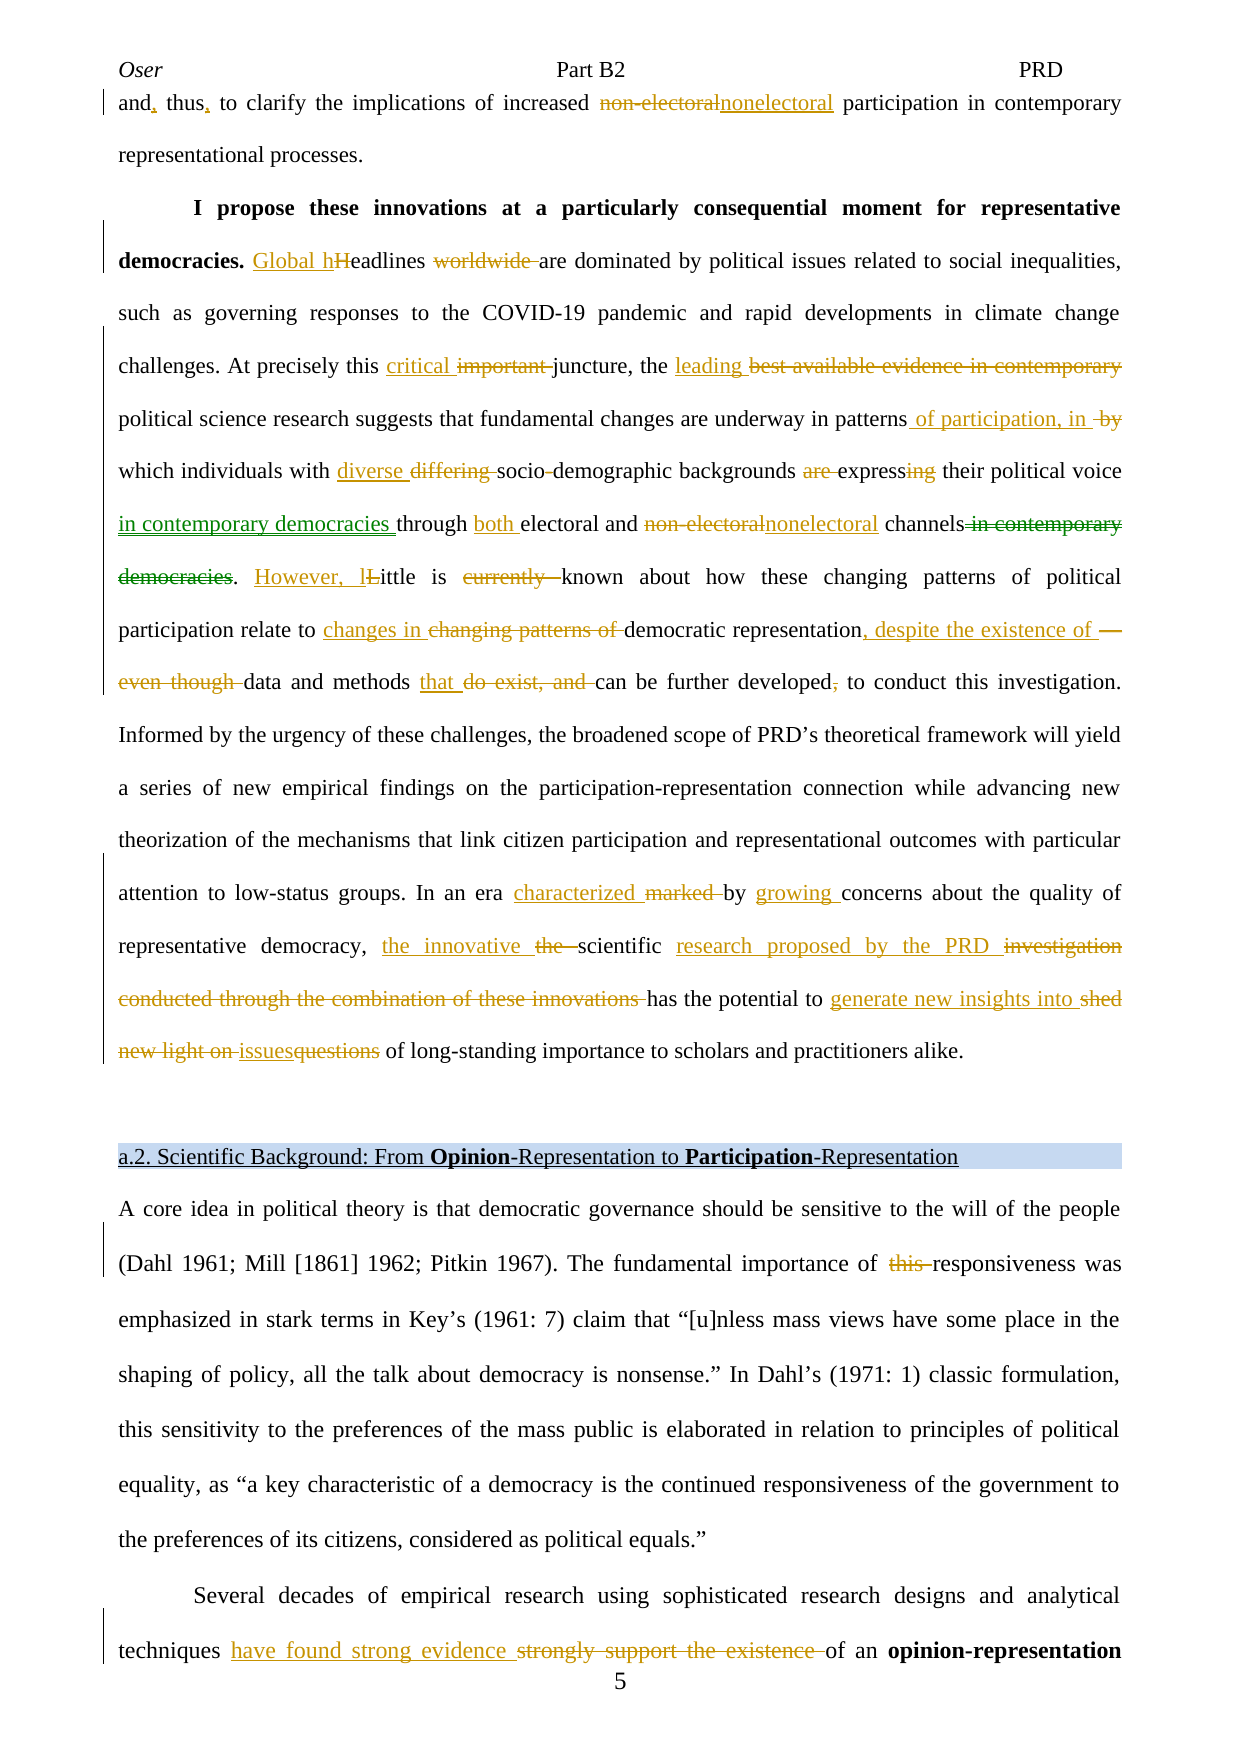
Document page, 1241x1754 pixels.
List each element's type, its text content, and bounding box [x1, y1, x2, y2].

text I propose these innovations at a particularly consequential moment for representative democracies. eadlines are dominated by political issues related to social inequalities, such as governing responses to the COVID-19 pandemic and rapid developments in climate change challenges. At precisely this juncture, the political science research suggests that fundamental changes are underway in patternswhich individuals with sociodemographic backgrounds express their political voice through electoral and channels. ittle is known about how these changing patterns of political participation relate to democratic representationdata and methods can be further developed to conduct this investigation. Informed by the urgency of these challenges, the broadened scope of PRD’s theoretical framework will yield a series of new empirical findings on the participation-representation connection while advancing new theorization of the mechanisms that link citizen participation and representational outcomes with particular attention to low-status groups. In an era by concerns about the quality of representative democracy, scientific has the potential to of long-standing importance to scholars and practitioners alike. [118, 194, 1122, 1064]
text a.2. Scientific Background: From Opinion-Representation to Participation-Representation [118, 1143, 1122, 1169]
text A core idea in political theory is that democratic governance should be sensitive to the will of the people (Dahl 1961; Mill [1861] 1962; Pitkin 1967). The fundamental importance of responsiveness was emphasized in stark terms in Key’s (1961: 7) claim that “[u]nless mass views have some place in the shaping of policy, all the talk about democracy is nonsense.” In Dahl’s (1971: 1) classic formulation, this sensitivity to the preferences of the mass public is elaborated in relation to principles of political equality, as “a key characteristic of a democracy is the continued responsiveness of the government to the preferences of its citizens, considered as political equals.” [118, 1196, 1122, 1553]
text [118, 89, 1122, 168]
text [118, 1581, 1122, 1663]
